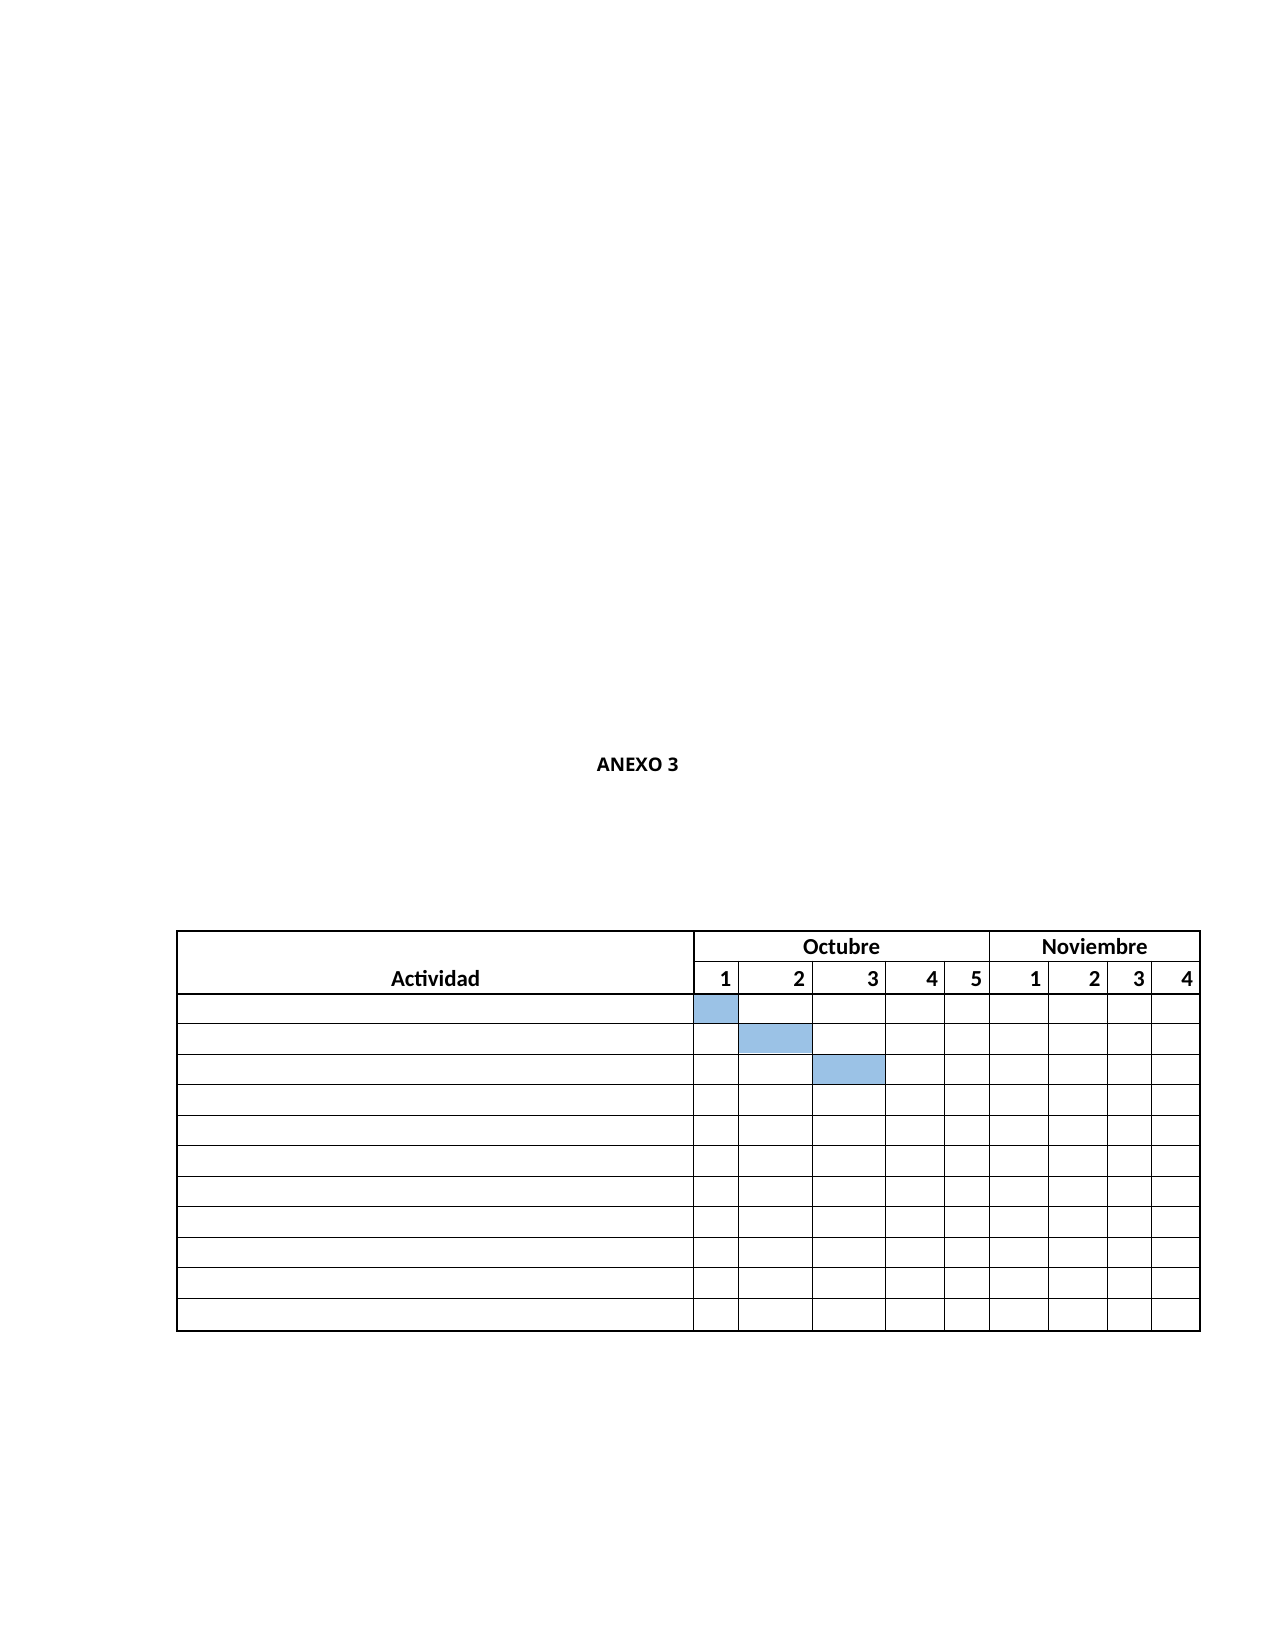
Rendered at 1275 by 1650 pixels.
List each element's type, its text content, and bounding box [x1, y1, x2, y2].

table_cell [739, 1055, 812, 1084]
table_cell [1108, 1085, 1151, 1114]
table_cell [813, 1024, 885, 1053]
table_cell [945, 1299, 989, 1330]
table_cell [886, 1085, 944, 1114]
table_cell [813, 1299, 885, 1330]
table_cell [813, 1146, 885, 1176]
table_cell [990, 1024, 1048, 1053]
table_cell [990, 1177, 1048, 1206]
table_cell [945, 1055, 989, 1084]
table_header Actividad [178, 932, 693, 992]
table_cell [990, 1207, 1048, 1237]
table_cell [886, 1116, 944, 1145]
table_cell [178, 1299, 693, 1330]
table_cell [945, 1238, 989, 1267]
table_cell [945, 1146, 989, 1176]
table_header Noviembre [990, 932, 1199, 961]
table_cell [739, 1238, 812, 1267]
table_cell [813, 1055, 885, 1084]
table_cell [178, 1238, 693, 1267]
table_cell [1152, 1299, 1199, 1330]
table_cell 3 [813, 962, 885, 992]
table_cell [886, 1177, 944, 1206]
table_cell 3 [1108, 962, 1151, 992]
table_cell [694, 1268, 738, 1298]
table_cell [739, 1177, 812, 1206]
table_cell [178, 1055, 693, 1084]
table_cell [1108, 1024, 1151, 1053]
table_cell [813, 995, 885, 1023]
table_cell [813, 1207, 885, 1237]
table_cell [1049, 1116, 1107, 1145]
table_cell [178, 1146, 693, 1176]
table_cell [694, 1299, 738, 1330]
table_cell [1049, 995, 1107, 1023]
table_cell [1108, 1268, 1151, 1298]
table_cell [739, 1085, 812, 1114]
table_cell [1049, 1024, 1107, 1053]
table_cell [1152, 1055, 1199, 1084]
table_cell [886, 1207, 944, 1237]
table_cell 5 [945, 962, 989, 992]
table_cell [990, 1146, 1048, 1176]
table_cell [1049, 1268, 1107, 1298]
table_cell [1108, 1207, 1151, 1237]
table_cell [1152, 1238, 1199, 1267]
table_cell [990, 1116, 1048, 1145]
table_cell [1108, 1299, 1151, 1330]
table_cell [694, 995, 738, 1023]
table_cell [694, 1238, 738, 1267]
table_cell 1 [695, 962, 738, 992]
table_cell [1049, 1055, 1107, 1084]
table_cell [886, 995, 944, 1023]
table_cell 4 [1152, 962, 1199, 992]
table_cell [886, 1299, 944, 1330]
table_cell [945, 1268, 989, 1298]
table_cell [178, 1177, 693, 1206]
table_cell [945, 995, 989, 1023]
table_cell [990, 1085, 1048, 1114]
table_cell [886, 1024, 944, 1053]
table_cell [739, 1116, 812, 1145]
table_cell [1049, 1299, 1107, 1330]
table_cell [1152, 1024, 1199, 1053]
table_cell [1108, 1177, 1151, 1206]
table_cell [694, 1146, 738, 1176]
table_cell [1108, 1146, 1151, 1176]
table_cell [1049, 1238, 1107, 1267]
table_cell [990, 1299, 1048, 1330]
table_cell 2 [1049, 962, 1107, 992]
table_cell [694, 1085, 738, 1114]
table_cell [945, 1207, 989, 1237]
table_cell [990, 995, 1048, 1023]
table_cell [1108, 995, 1151, 1023]
table_cell [990, 1055, 1048, 1084]
table_cell [694, 1207, 738, 1237]
table_cell [1152, 1177, 1199, 1206]
table_cell [178, 995, 693, 1023]
table_cell [1152, 1085, 1199, 1114]
table_cell [694, 1116, 738, 1145]
table_cell [813, 1116, 885, 1145]
table_cell [813, 1177, 885, 1206]
table_cell [739, 1146, 812, 1176]
table_header Octubre [695, 932, 989, 961]
table_cell [739, 1207, 812, 1237]
table_cell [178, 1085, 693, 1114]
table_cell [1108, 1055, 1151, 1084]
table_cell [1152, 1268, 1199, 1298]
table_cell [1152, 1207, 1199, 1237]
table_cell [945, 1116, 989, 1145]
table_cell [813, 1238, 885, 1267]
text ANEXO 3 [177, 751, 1098, 777]
table_cell [945, 1177, 989, 1206]
table_cell [813, 1268, 885, 1298]
table_cell [990, 1268, 1048, 1298]
table_cell [1152, 1146, 1199, 1176]
table_cell [1152, 1116, 1199, 1145]
table_cell [694, 1024, 738, 1053]
table_cell [990, 1238, 1048, 1267]
table_cell [694, 1177, 738, 1206]
table_cell [178, 1116, 693, 1145]
table_cell [739, 1268, 812, 1298]
table_cell [1049, 1146, 1107, 1176]
table_cell [886, 1055, 944, 1084]
table_cell [178, 1268, 693, 1298]
table_cell [1152, 995, 1199, 1023]
table_cell [886, 1268, 944, 1298]
table_cell [739, 1024, 812, 1053]
table_cell [945, 1085, 989, 1114]
table_cell [886, 1238, 944, 1267]
table_cell 2 [739, 962, 812, 992]
table_cell [739, 1299, 812, 1330]
table_cell [178, 1024, 693, 1053]
table_cell [739, 995, 812, 1023]
table_cell [1108, 1116, 1151, 1145]
table_cell [1049, 1085, 1107, 1114]
table_cell [945, 1024, 989, 1053]
table_cell [1108, 1238, 1151, 1267]
table_cell [178, 1207, 693, 1237]
table_cell 1 [990, 962, 1048, 992]
table_cell [886, 1146, 944, 1176]
table_cell [1049, 1207, 1107, 1237]
table_cell [813, 1085, 885, 1114]
table_cell 4 [886, 962, 944, 992]
table_cell [694, 1055, 738, 1084]
table_cell [1049, 1177, 1107, 1206]
